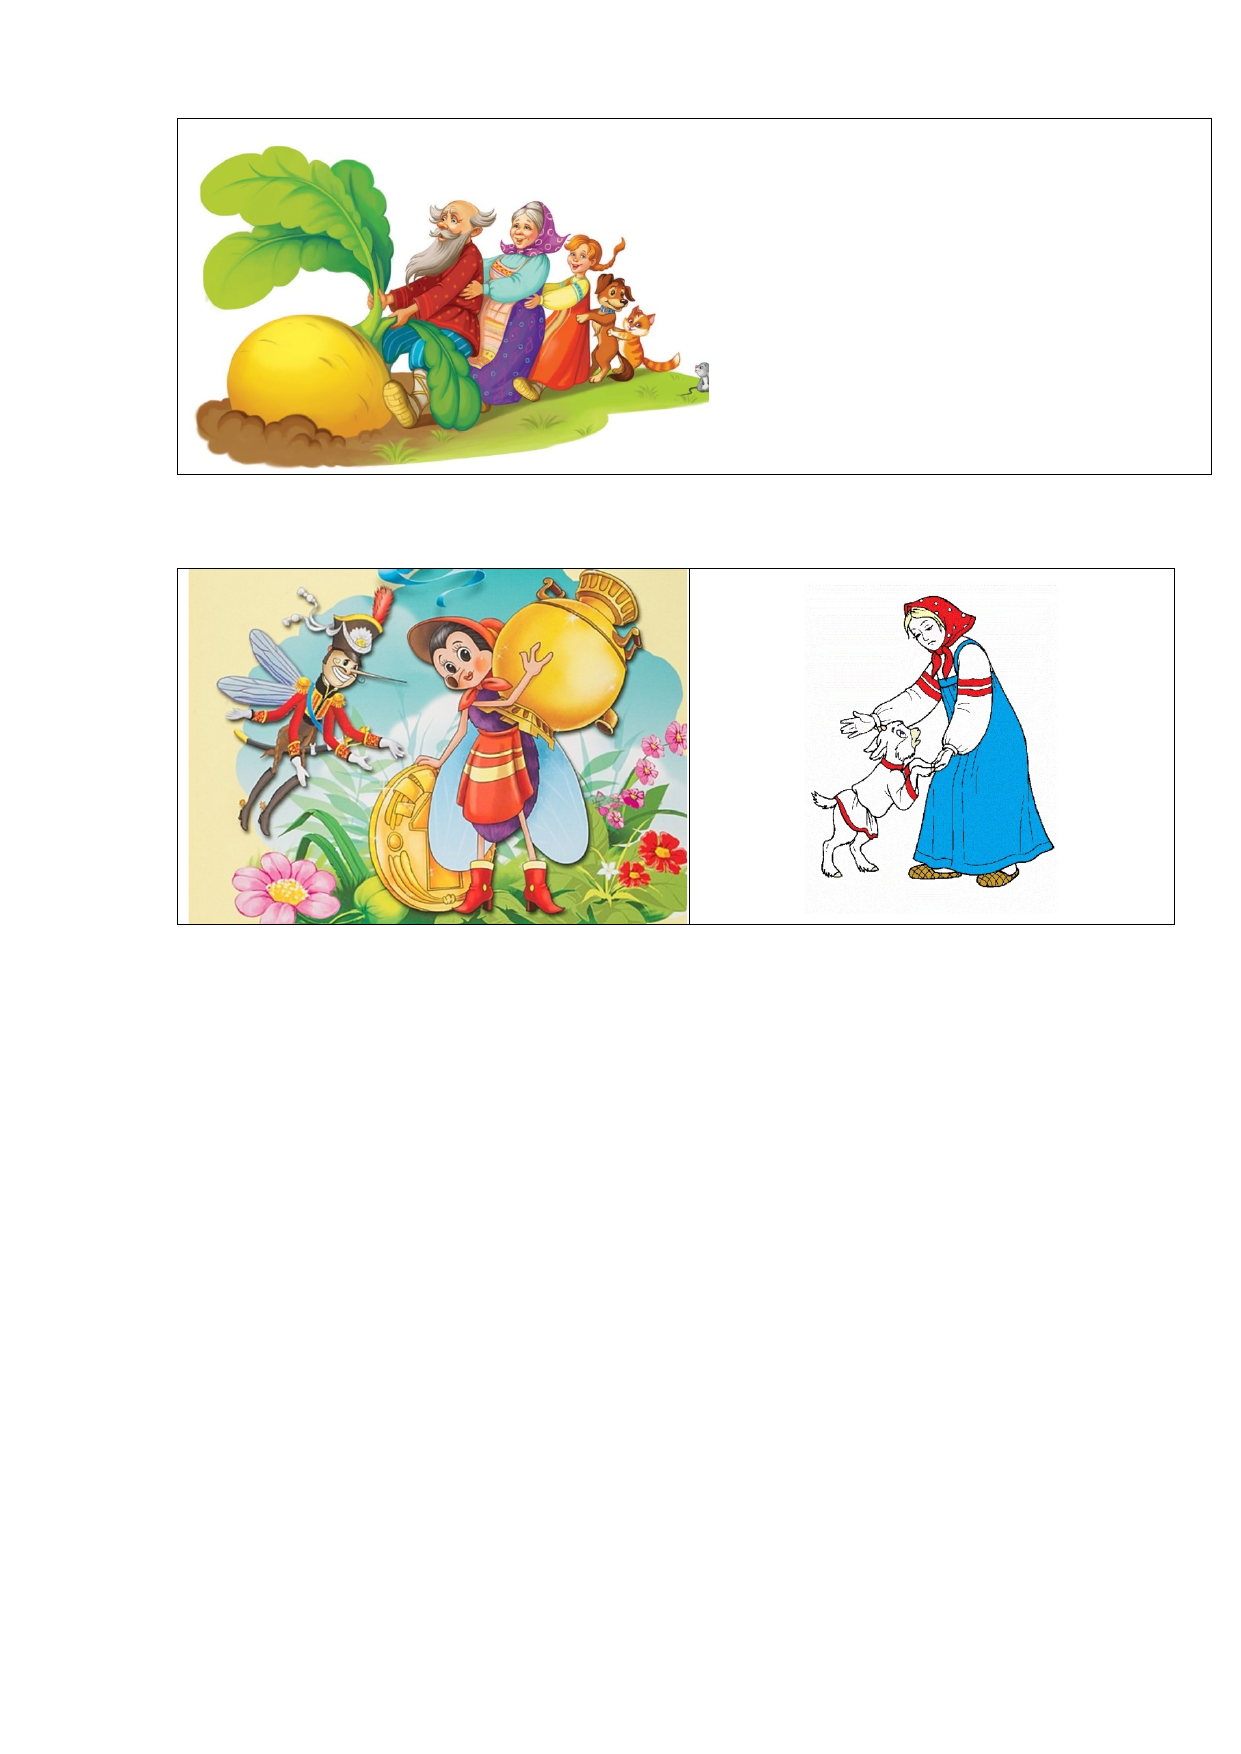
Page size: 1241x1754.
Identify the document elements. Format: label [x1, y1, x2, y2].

picture [188, 569, 688, 924]
table_header [178, 569, 188, 924]
table_cell [178, 119, 188, 473]
picture [700, 569, 1173, 924]
table_cell [709, 119, 1211, 473]
picture [188, 119, 709, 474]
table_header [690, 569, 700, 924]
